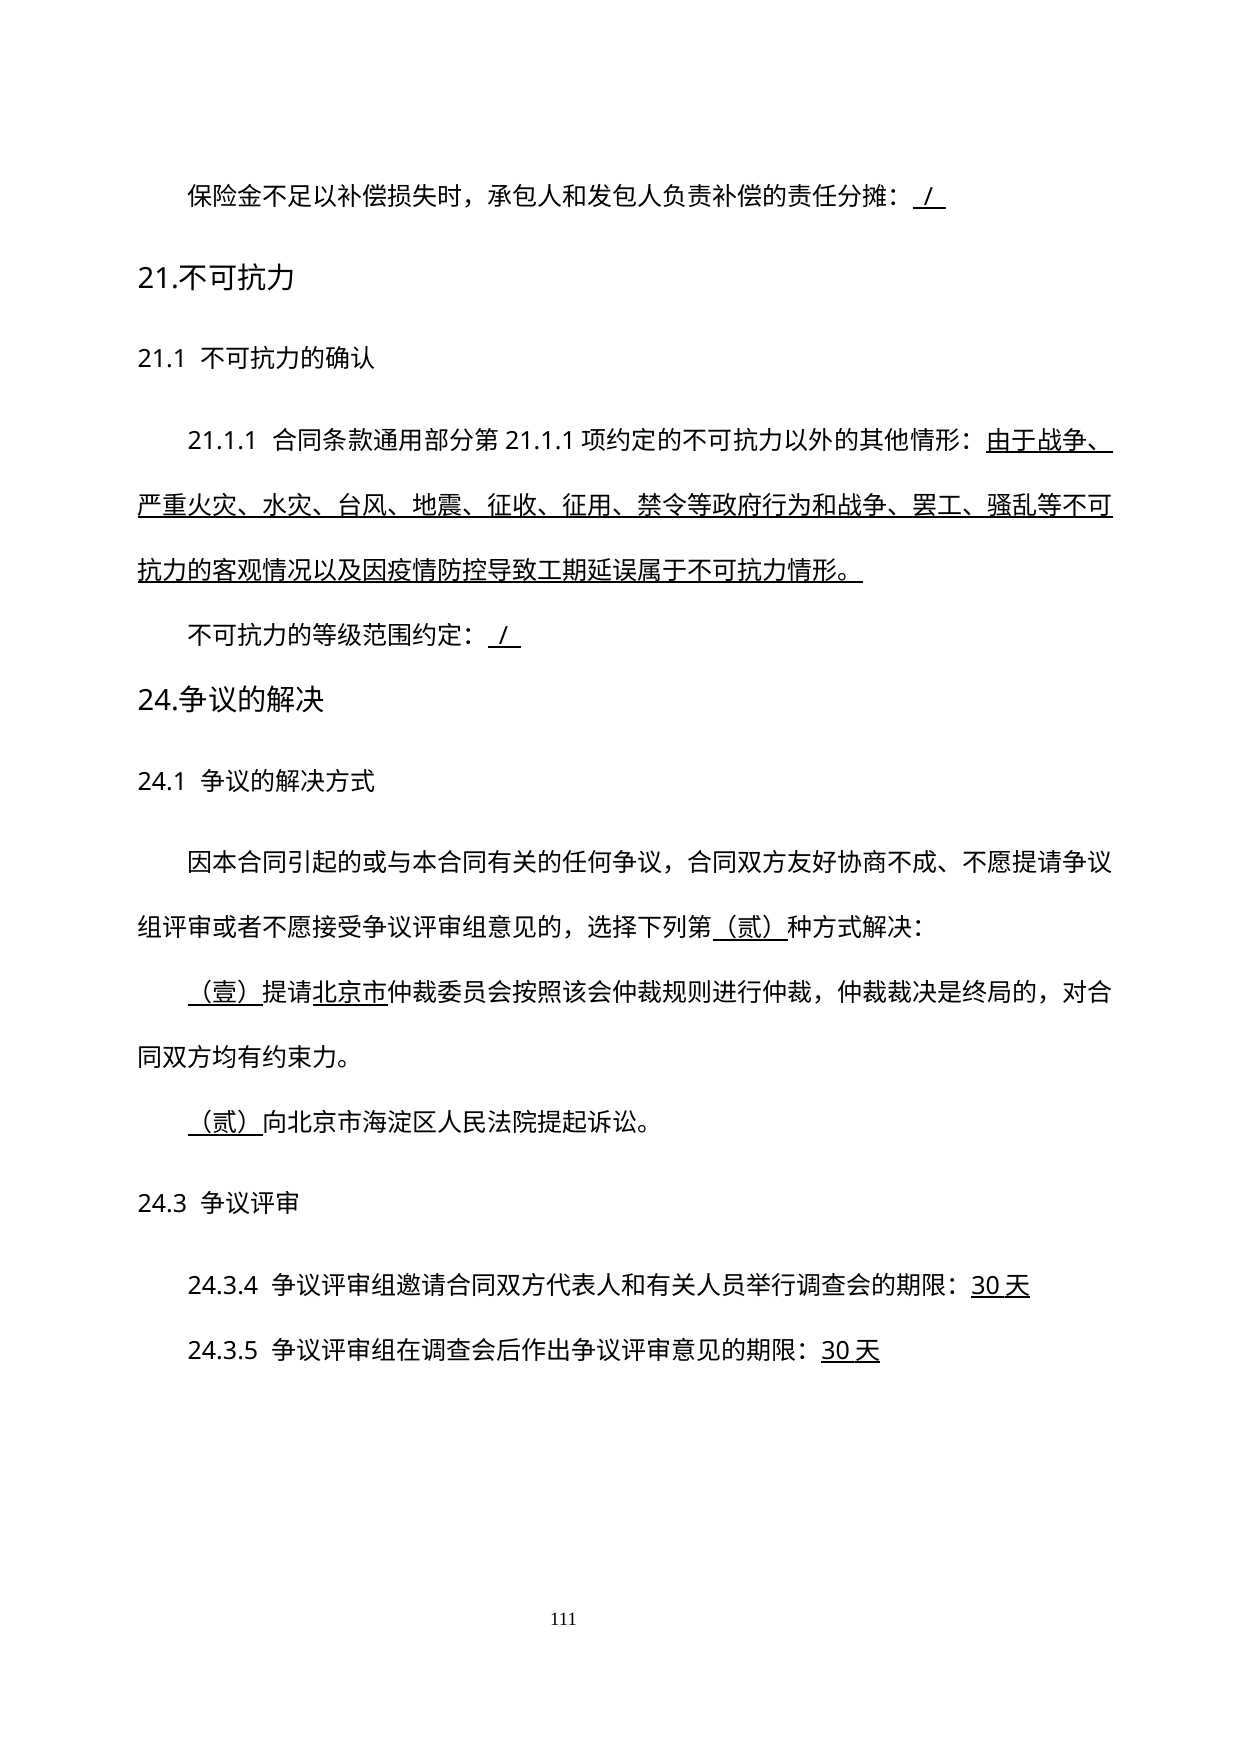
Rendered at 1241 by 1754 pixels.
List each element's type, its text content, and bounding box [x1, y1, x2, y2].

text 21.1.1 合同条款通用部分第21.1.1项约定的不可抗力以外的其他情形：由于战争、严重火灾、水灾、台风、地震、征收、征用、禁令等政府行为和战争、罢工、骚乱等不可抗力的客观情况以及因疫情防控导致工期延误属于不可抗力情形。 [137, 406, 1112, 516]
text 24.3 争议评审 [137, 1169, 1112, 1234]
text 24.争议的解决 [137, 666, 1112, 731]
text 21.不可抗力 [137, 243, 1112, 308]
text （贰）向北京市海淀区人民法院提起诉讼。 [137, 1088, 1112, 1153]
text 因本合同引起的或与本合同有关的任何争议，合同双方友好协商不成、不愿提请争议组评审或者不愿接受争议评审组意见的，选择下列第（贰）种方式解决： [137, 828, 1112, 958]
text 不可抗力的等级范围约定： / [137, 601, 1112, 666]
text 21.1.1 合同条款通用部分第21.1.1项约定的不可抗力以外的其他情形：由于战争、严重火灾、水灾、台风、地震、征收、征用、禁令等政府行为和战争、罢工、骚乱等不可抗力的客观情况以及因疫情防控导致工期延误属于不可抗力情形。 [137, 517, 1112, 601]
text 24.3.5 争议评审组在调查会后作出争议评审意见的期限：30天 [137, 1316, 1112, 1381]
text 21.1 不可抗力的确认 [137, 324, 1112, 389]
text 24.1 争议的解决方式 [137, 747, 1112, 812]
text 24.3.4 争议评审组邀请合同双方代表人和有关人员举行调查会的期限：30天 [137, 1251, 1112, 1316]
text （壹）提请北京市仲裁委员会按照该会仲裁规则进行仲裁，仲裁裁决是终局的，对合同双方均有约束力。 [137, 958, 1112, 1088]
text 保险金不足以补偿损失时，承包人和发包人负责补偿的责任分摊： / [137, 162, 1112, 227]
